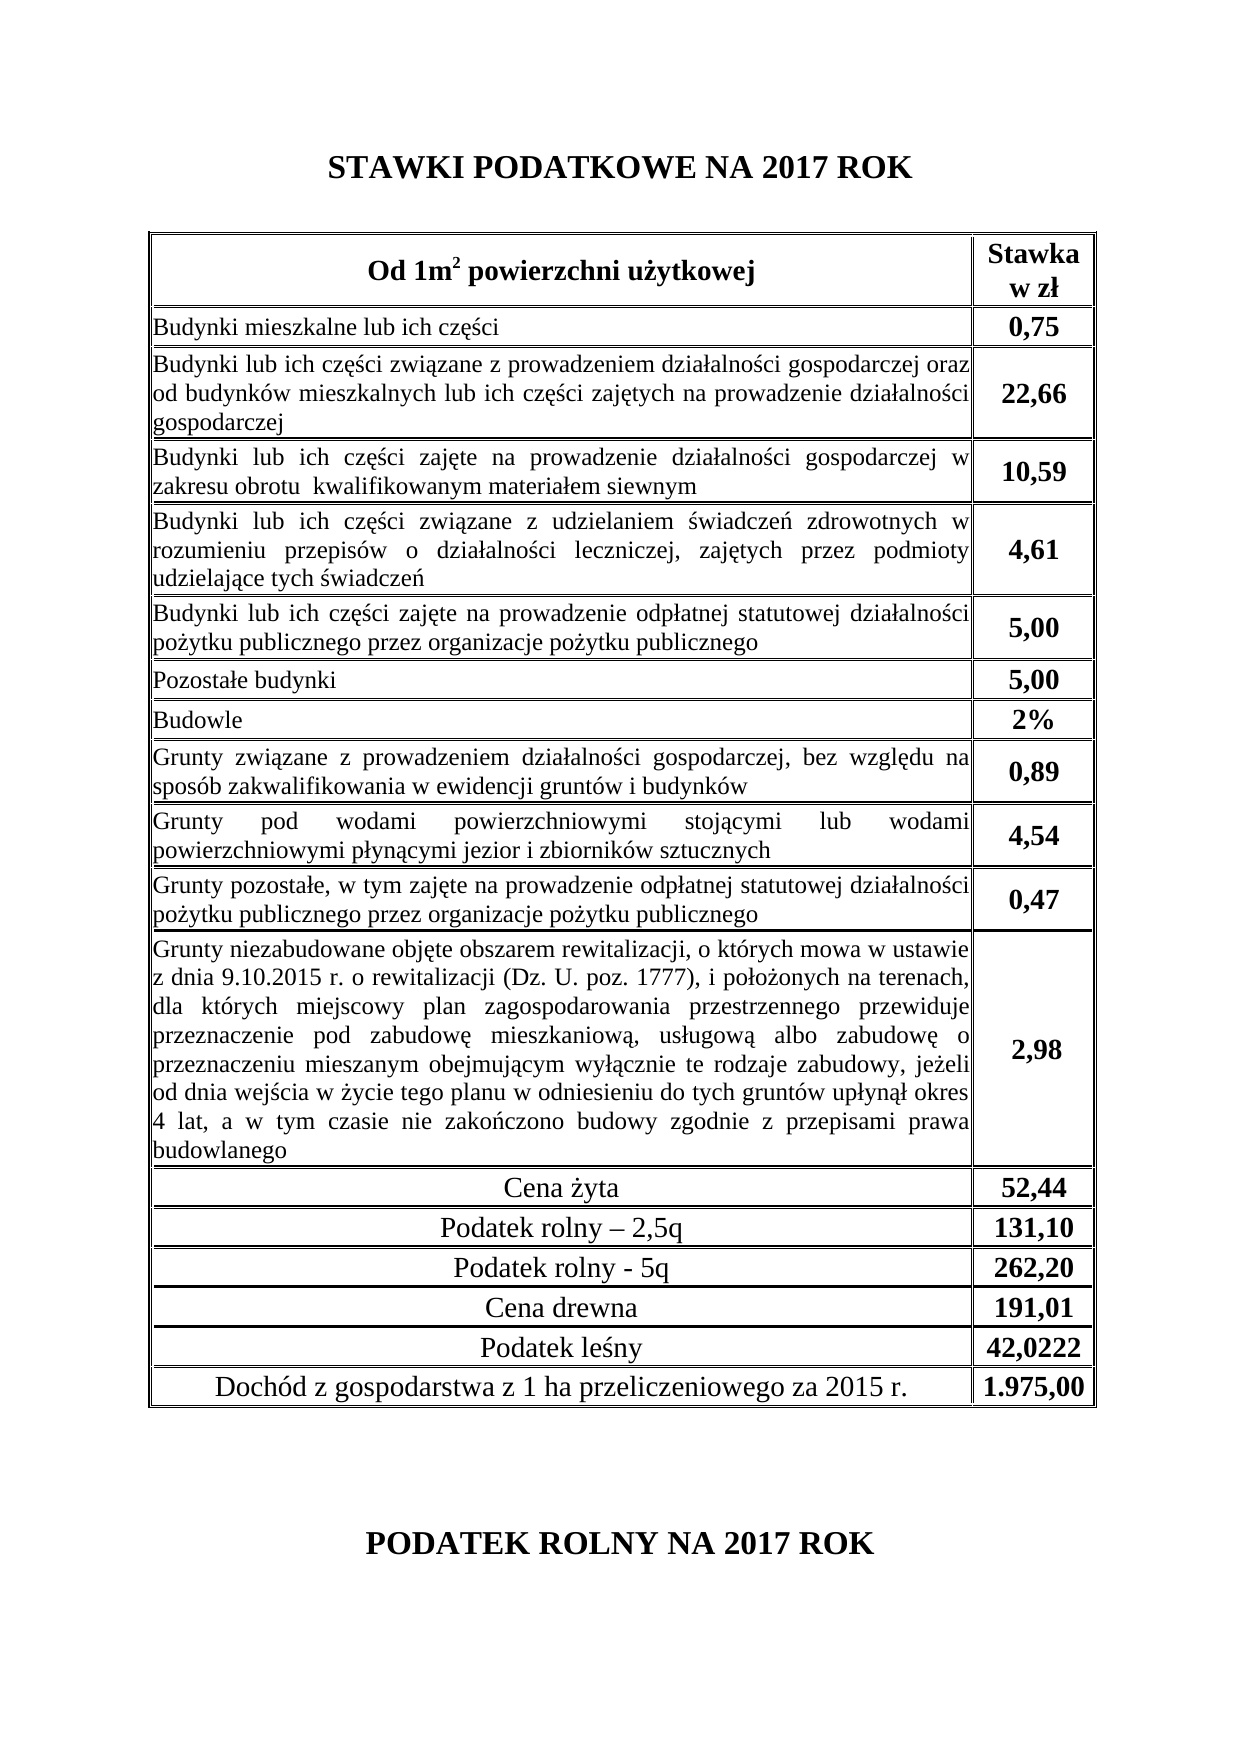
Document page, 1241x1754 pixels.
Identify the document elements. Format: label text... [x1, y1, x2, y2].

table_cell Cena żyta [152, 1165, 971, 1205]
table_cell 22,66 [973, 345, 1095, 437]
table_cell Podatek leśny [152, 1325, 971, 1365]
text STAWKI PODATKOWE NA 2017 ROK [148, 148, 1093, 186]
table_cell Grunty pozostałe, w tym zajęte na prowadzenie odpłatnej statutowej działalności pożytku publicznego przez organizacje pożytku publicznego [152, 865, 971, 929]
table_cell Dochód z gospodarstwa z 1 ha przeliczeniowego za 2015 r. [150, 1365, 972, 1405]
table_cell 2,98 [974, 929, 1093, 1165]
table_cell Budowle [152, 698, 971, 737]
table_cell 262,20 [974, 1245, 1094, 1285]
table_cell 131,10 [974, 1205, 1094, 1245]
table_cell 4,61 [974, 501, 1094, 594]
table_cell 42,0222 [974, 1325, 1093, 1365]
table_cell Grunty pod wodami powierzchniowymi stojącymi lub wodami powierzchniowymi płynącymi jezior i zbiorników sztucznych [152, 801, 971, 865]
table_cell 5,00 [973, 658, 1095, 697]
table_cell Budynki lub ich części związane z udzielaniem świadczeń zdrowotnych w rozumieniu przepisów o działalności leczniczej, zajętych przez podmioty udzielające tych świadczeń [152, 501, 971, 594]
table_cell 0,75 [973, 305, 1095, 345]
table_header Od 1m2 powierzchni użytkowej [152, 235, 972, 305]
table_cell Pozostałe budynki [150, 658, 972, 697]
table_cell 2% [974, 698, 1094, 737]
table_cell Budynki lub ich części zajęte na prowadzenie działalności gospodarczej w zakresu obrotu kwalifikowanym materiałem siewnym [152, 437, 971, 501]
table_cell Grunty związane z prowadzeniem działalności gospodarczej, bez względu na sposób zakwalifikowania w ewidencji gruntów i budynków [152, 738, 971, 801]
table_cell 5,00 [973, 594, 1095, 658]
table_cell Budynki lub ich części zajęte na prowadzenie odpłatnej statutowej działalności pożytku publicznego przez organizacje pożytku publicznego [150, 594, 972, 658]
table_cell Grunty niezabudowane objęte obszarem rewitalizacji, o których mowa w ustawie z dnia 9.10.2015 r. o rewitalizacji (Dz. U. poz. 1777), i położonych na terenach, dla których miejscowy plan zagospodarowania przestrzennego przewiduje przeznaczenie pod zabudowę mieszkaniową, usługową albo zabudowę o przeznaczeniu mieszanym obejmującym wyłącznie te rodzaje zabudowy, jeżeli od dnia wejścia w życie tego planu w odniesieniu do tych gruntów upłynął okres 4 lat, a w tym czasie nie zakończono budowy zgodnie z przepisami prawa budowlanego [152, 929, 971, 1165]
table_header Stawka w zł [973, 235, 1093, 305]
table_cell 191,01 [974, 1285, 1093, 1325]
table_cell 0,89 [974, 738, 1094, 801]
table_cell Budynki lub ich części związane z prowadzeniem działalności gospodarczej oraz od budynków mieszkalnych lub ich części zajętych na prowadzenie działalności gospodarczej [150, 345, 972, 437]
table_cell 1.975,00 [973, 1365, 1095, 1405]
table_cell 10,59 [974, 437, 1094, 501]
table_cell Podatek rolny – 2,5q [152, 1205, 971, 1245]
table_cell Cena drewna [152, 1285, 971, 1325]
table_cell Podatek rolny - 5q [152, 1245, 971, 1285]
text PODATEK ROLNY NA 2017 ROK [148, 1523, 1093, 1561]
table_cell 0,47 [974, 865, 1094, 929]
table_cell 4,54 [974, 801, 1094, 865]
table_cell 52,44 [974, 1165, 1094, 1205]
table_cell Budynki mieszkalne lub ich części [150, 305, 972, 345]
